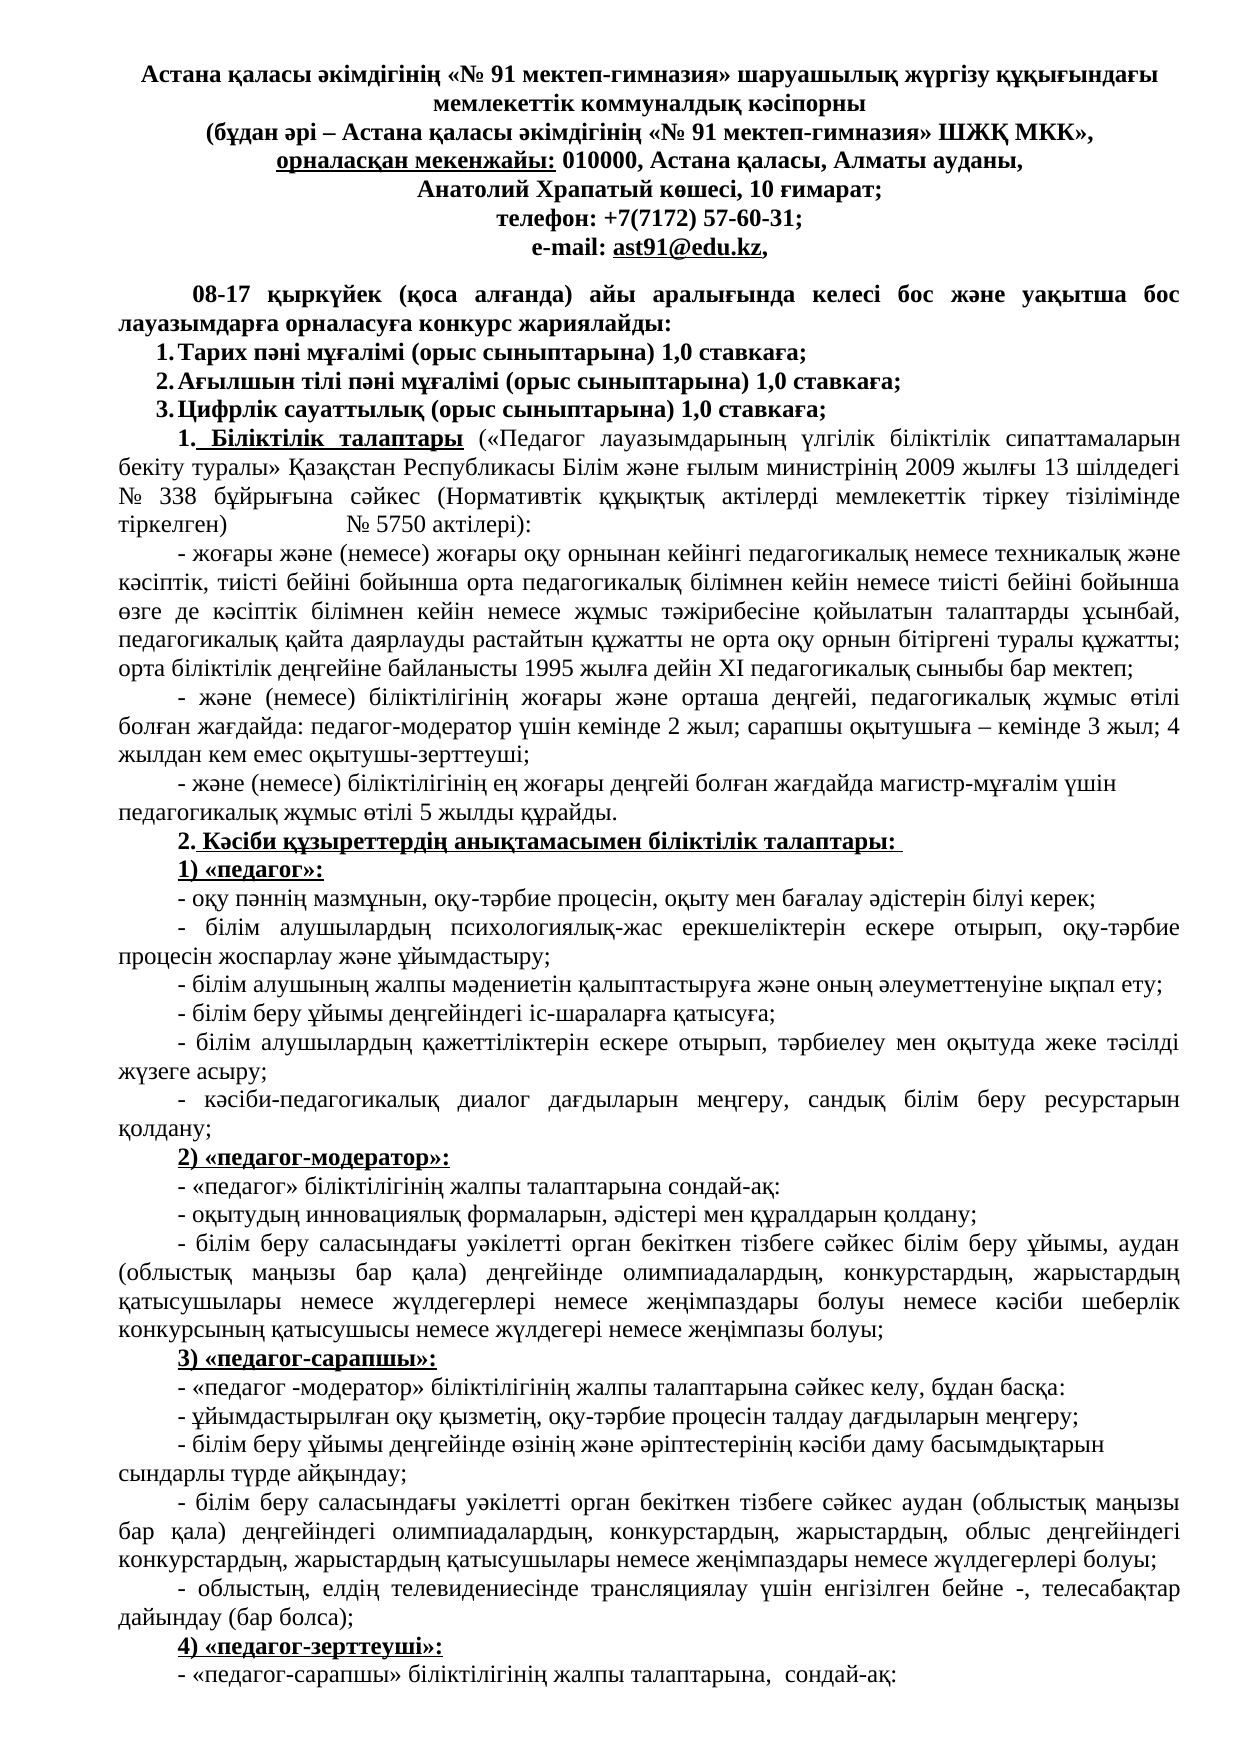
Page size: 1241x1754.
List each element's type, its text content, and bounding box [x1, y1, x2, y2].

text - ұйымдастырылған оқу қызметің, оқу-тәрбие процесін талдау дағдыларын меңгеру; [118, 1401, 1181, 1429]
text 3) «педагог-сарапшы»: [118, 1343, 1181, 1372]
text - оқытудың инновациялық формаларын, әдістері мен құралдарын қолдану; [118, 1199, 1181, 1228]
text - облыстың, елдің телевидениесінде трансляциялау үшін енгізілген бейне -, телесабақтар дайындау (бар болса); [118, 1573, 1181, 1631]
text 4) «педагог-зерттеуші»: [118, 1631, 1181, 1659]
text орналасқан мекенжайы: 010000, Астана қаласы, Алматы ауданы, [118, 145, 1181, 174]
text - білім алушылардың қажеттіліктерін ескере отырып, тәрбиелеу мен оқытуда жеке тәсілді жүзеге асыру; [118, 1027, 1181, 1084]
text - «педагог -модератор» біліктілігінің жалпы талаптарына сәйкес келу, бұдан басқа: [118, 1372, 1181, 1401]
text 1) «педагог»: [118, 854, 1181, 883]
text - білім беру ұйымы деңгейінде өзінің және әріптестерінің кәсіби даму басымдықтарын сындарлы түрде айқындау; [118, 1429, 1181, 1487]
list Цифрлік сауаттылық (орыс сыныптарына) 1,0 ставкаға; [156, 394, 1181, 423]
text e-mail: ast91@edu.kz, [118, 232, 1181, 260]
text 1. Біліктілік талаптары («Педагог лауазымдарының үлгілік біліктілік сипаттамаларын бекіту туралы» Қазақстан Республикасы Білім және ғылым министрінің 2009 жылғы 13 шілдедегі № 338 бұйрығына сәйкес (Нормативтік құқықтық актілерді мемлекеттік тіркеу тізілімінде тіркелген) № 5750 актілері): [118, 423, 1181, 538]
text - білім алушылардың психологиялық-жас ерекшеліктерін ескере отырып, оқу-тәрбие процесін жоспарлау және ұйымдастыру; [118, 912, 1181, 969]
text - білім беру саласындағы уәкілетті орган бекіткен тізбеге сәйкес білім беру ұйымы, аудан (облыстық маңызы бар қала) деңгейінде олимпиадалардың, конкурстардың, жарыстардың қатысушылары немесе жүлдегерлері немесе жеңімпаздары болуы немесе кәсіби шеберлік конкурсының қатысушысы немесе жүлдегері немесе жеңімпазы болуы; [118, 1228, 1181, 1343]
text - «педагог-сарапшы» біліктілігінің жалпы талаптарына, сондай-ақ: [118, 1659, 1181, 1688]
text - оқу пәннің мазмұнын, оқу-тәрбие процесін, оқыту мен бағалау әдістерін білуі керек; [118, 883, 1181, 912]
text - жоғары және (немесе) жоғары оқу орнынан кейінгі педагогикалық немесе техникалық және кәсіптік, тиісті бейіні бойынша орта педагогикалық білімнен кейін немесе тиісті бейіні бойынша өзге де кәсіптік білімнен кейін немесе жұмыс тәжірибесіне қойылатын талаптарды ұсынбай, педагогикалық қайта даярлауды растайтын құжатты не орта оқу орнын бітіргені туралы құжатты; орта біліктілік деңгейіне байланысты 1995 жылға дейін ХІ педагогикалық сыныбы бар мектеп; [118, 538, 1181, 682]
text - «педагог» біліктілігінің жалпы талаптарына сондай-ақ: [118, 1171, 1181, 1199]
text - білім беру саласындағы уәкілетті орган бекіткен тізбеге сәйкес аудан (облыстық маңызы бар қала) деңгейіндегі олимпиадалардың, конкурстардың, жарыстардың, облыс деңгейіндегі конкурстардың, жарыстардың қатысушылары немесе жеңімпаздары немесе жүлдегерлері болуы; [118, 1487, 1181, 1573]
text (бұдан әрі – Астана қаласы әкімдігінің «№ 91 мектеп-гимназия» ШЖҚ МКК», [118, 117, 1181, 145]
text телефон: +7(7172) 57-60-31; [118, 203, 1181, 232]
text 08-17 қыркүйек (қоса алғанда) айы аралығында келесі бос және уақытша бос лауазымдарға орналасуға конкурс жариялайды: [118, 279, 1181, 337]
text 2) «педагог-модератор»: [118, 1142, 1181, 1171]
text Астана қаласы әкімдігінің «№ 91 мектеп-гимназия» шаруашылық жүргізу құқығындағы мемлекеттік коммуналдық кәсіпорны [118, 59, 1181, 117]
text 2. Кәсіби құзыреттердің анықтамасымен біліктілік талаптары: [118, 826, 1181, 854]
text Анатолий Храпатый көшесі, 10 ғимарат; [118, 174, 1181, 203]
list Ағылшын тілі пәні мұғалімі (орыс сыныптарына) 1,0 ставкаға; [156, 366, 1181, 394]
text - кәсіби-педагогикалық диалог дағдыларын меңгеру, сандық білім беру ресурстарын қолдану; [118, 1084, 1181, 1142]
text - және (немесе) біліктілігінің жоғары және орташа деңгейі, педагогикалық жұмыс өтілі болған жағдайда: педагог-модератор үшін кемінде 2 жыл; сарапшы оқытушыға – кемінде 3 жыл; 4 жылдан кем емес оқытушы-зерттеуші; [118, 682, 1181, 768]
list Тарих пәні мұғалімі (орыс сыныптарына) 1,0 ставкаға; [156, 337, 1181, 366]
text - білім беру ұйымы деңгейіндегі іс-шараларға қатысуға; [118, 998, 1181, 1027]
text - және (немесе) біліктілігінің ең жоғары деңгейі болған жағдайда магистр-мұғалім үшін педагогикалық жұмыс өтілі 5 жылды құрайды. [118, 768, 1181, 826]
text - білім алушының жалпы мәдениетін қалыптастыруға және оның әлеуметтенуіне ықпал ету; [118, 969, 1181, 998]
